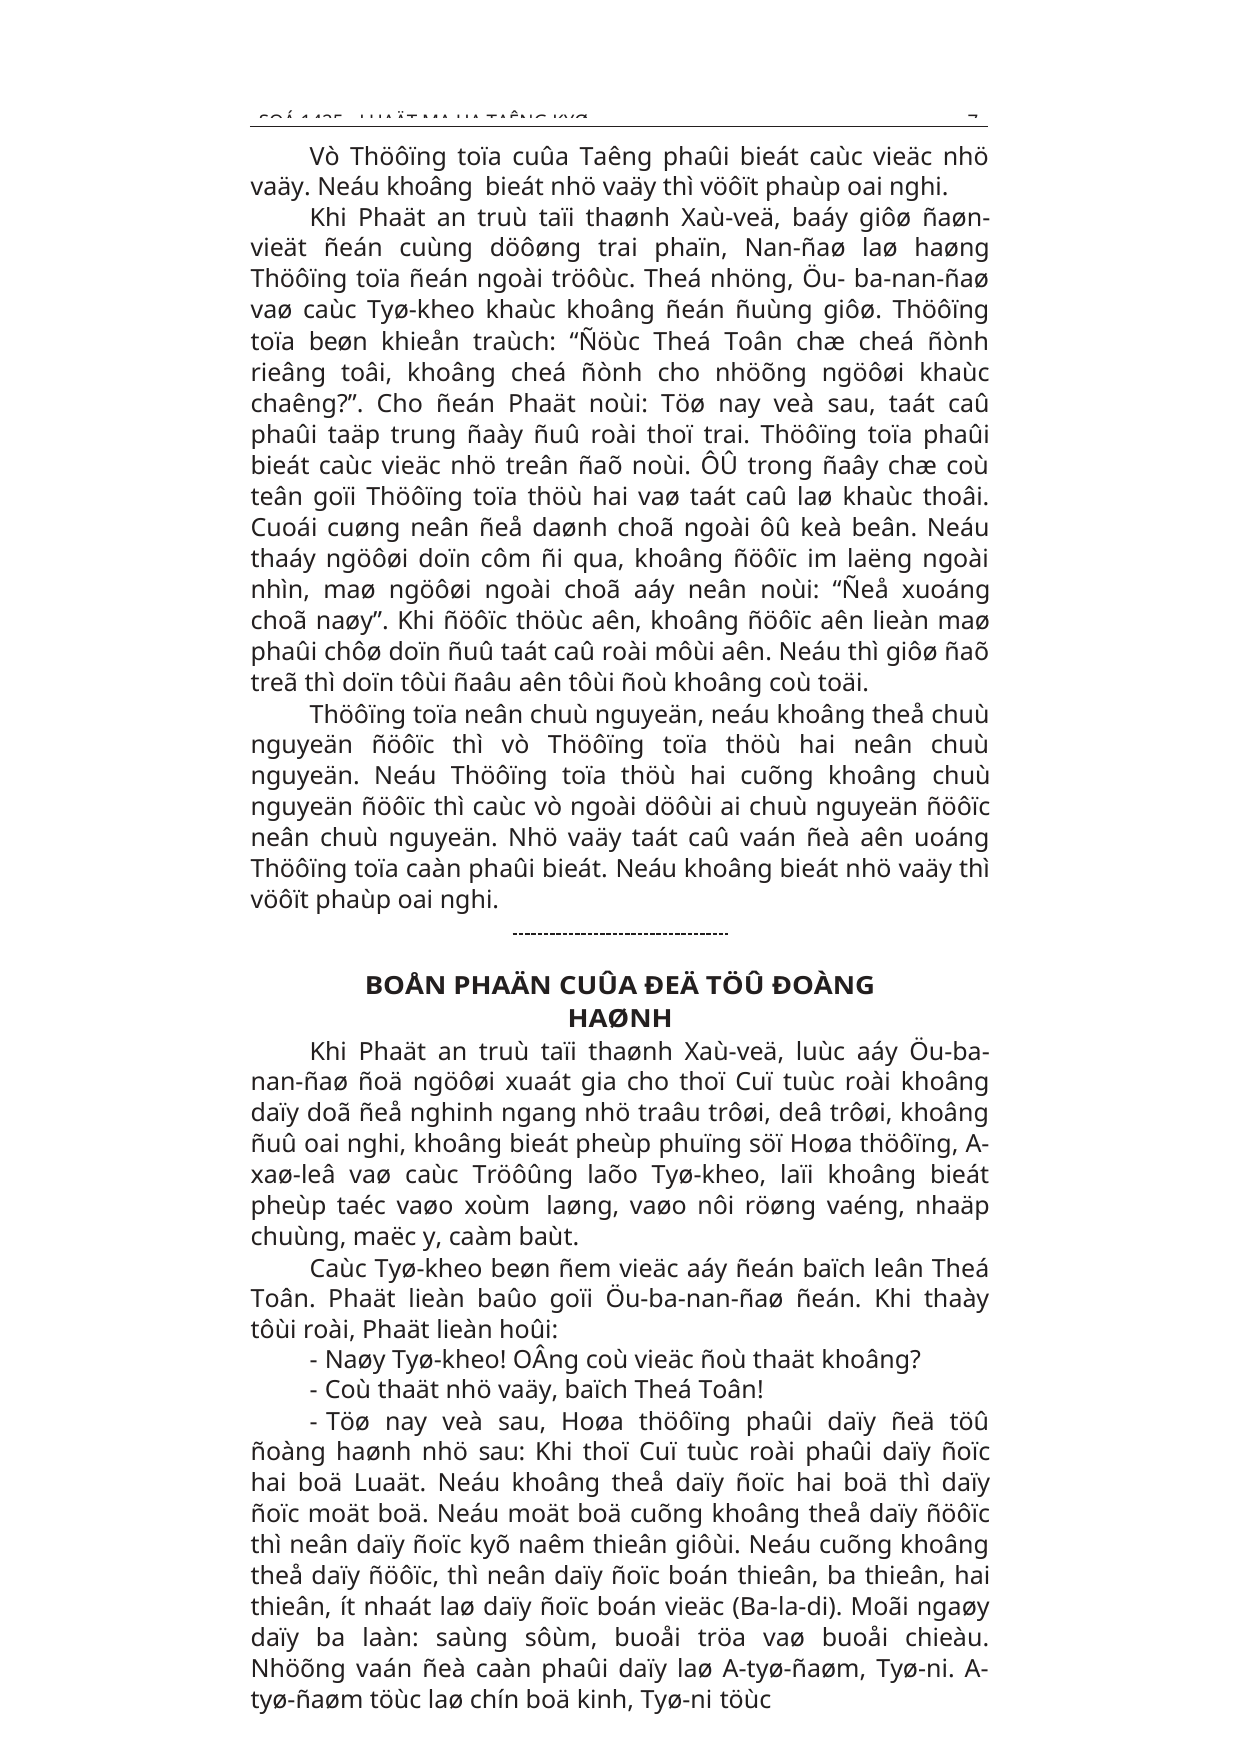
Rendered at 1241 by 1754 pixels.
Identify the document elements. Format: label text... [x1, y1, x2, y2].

text Caùc Tyø-kheo beøn ñem vieäc aáy ñeán baïch leân Theá Toân. Phaät lieàn baûo goïi Öu-ba-nan-ñaø ñeán. Khi thaày tôùi roài, Phaät lieàn hoûi: [250, 1253, 990, 1346]
list Coù thaät nhö vaäy, baïch Theá Toân! [309, 1374, 1065, 1404]
text Vò Thöôïng toïa cuûa Taêng phaûi bieát caùc vieäc nhö vaäy. Neáu khoâng bieát nhö vaäy thì vöôït phaùp oai nghi. [250, 140, 990, 202]
subtitle BOÅN PHAÄN CUÛA ÐEÄ TÖÛ ÐOÀNG HAØNH [324, 968, 916, 1034]
list Naøy Tyø-kheo! OÂng coù vieäc ñoù thaät khoâng? [309, 1346, 1065, 1374]
text Khi Phaät an truù taïi thaønh Xaù-veä, luùc aáy Öu-ba-nan-ñaø ñoä ngöôøi xuaát gia cho thoï Cuï tuùc roài khoâng daïy doã ñeå nghinh ngang nhö traâu trôøi, deâ trôøi, khoâng ñuû oai nghi, khoâng bieát pheùp phuïng söï Hoøa thöôïng, A-xaø-leâ vaø caùc Tröôûng laõo Tyø-kheo, laïi khoâng bieát pheùp taéc vaøo xoùm laøng, vaøo nôi röøng vaéng, nhaäp chuùng, maëc y, caàm baùt. [250, 1036, 990, 1253]
text Khi Phaät an truù taïi thaønh Xaù-veä, baáy giôø ñaøn-vieät ñeán cuùng döôøng trai phaïn, Nan-ñaø laø haøng Thöôïng toïa ñeán ngoài tröôùc. Theá nhöng, Öu- ba-nan-ñaø vaø caùc Tyø-kheo khaùc khoâng ñeán ñuùng giôø. Thöôïng toïa beøn khieån traùch: “Ñöùc Theá Toân chæ cheá ñònh rieâng toâi, khoâng cheá ñònh cho nhöõng ngöôøi khaùc chaêng?”. Cho ñeán Phaät noùi: Töø nay veà sau, taát caû phaûi taäp trung ñaày ñuû roài thoï trai. Thöôïng toïa phaûi bieát caùc vieäc nhö treân ñaõ noùi. ÔÛ trong ñaây chæ coù teân goïi Thöôïng toïa thöù hai vaø taát caû laø khaùc thoâi. Cuoái cuøng neân ñeå daønh choã ngoài ôû keà beân. Neáu thaáy ngöôøi doïn côm ñi qua, khoâng ñöôïc im laëng ngoài nhìn, maø ngöôøi ngoài choã aáy neân noùi: “Ñeå xuoáng choã naøy”. Khi ñöôïc thöùc aên, khoâng ñöôïc aên lieàn maø phaûi chôø doïn ñuû taát caû roài môùi aên. Neáu thì giôø ñaõ treã thì doïn tôùi ñaâu aên tôùi ñoù khoâng coù toäi. [250, 202, 990, 699]
list Töø nay veà sau, Hoøa thöôïng phaûi daïy ñeä töû ñoàng haønh nhö sau: Khi thoï Cuï tuùc roài phaûi daïy ñoïc hai boä Luaät. Neáu khoâng theå daïy ñoïc hai boä thì daïy ñoïc moät boä. Neáu moät boä cuõng khoâng theå daïy ñöôïc thì neân daïy ñoïc kyõ naêm thieân giôùi. Neáu cuõng khoâng theå daïy ñöôïc, thì neân daïy ñoïc boán thieân, ba thieân, hai thieân, ít nhaát laø daïy ñoïc boán vieäc (Ba-la-di). Moãi ngaøy daïy ba laàn: saùng sôùm, buoåi tröa vaø buoåi chieàu. Nhöõng vaán ñeà caàn phaûi daïy laø A-tyø-ñaøm, Tyø-ni. A-tyø-ñaøm töùc laø chín boä kinh, Tyø-ni töùc [250, 1406, 990, 1716]
text Thöôïng toïa neân chuù nguyeän, neáu khoâng theå chuù nguyeän ñöôïc thì vò Thöôïng toïa thöù hai neân chuù nguyeän. Neáu Thöôïng toïa thöù hai cuõng khoâng chuù nguyeän ñöôïc thì caùc vò ngoài döôùi ai chuù nguyeän ñöôïc neân chuù nguyeän. Nhö vaäy taát caû vaán ñeà aên uoáng Thöôïng toïa caàn phaûi bieát. Neáu khoâng bieát nhö vaäy thì vöôït phaùp oai nghi. [250, 699, 990, 916]
